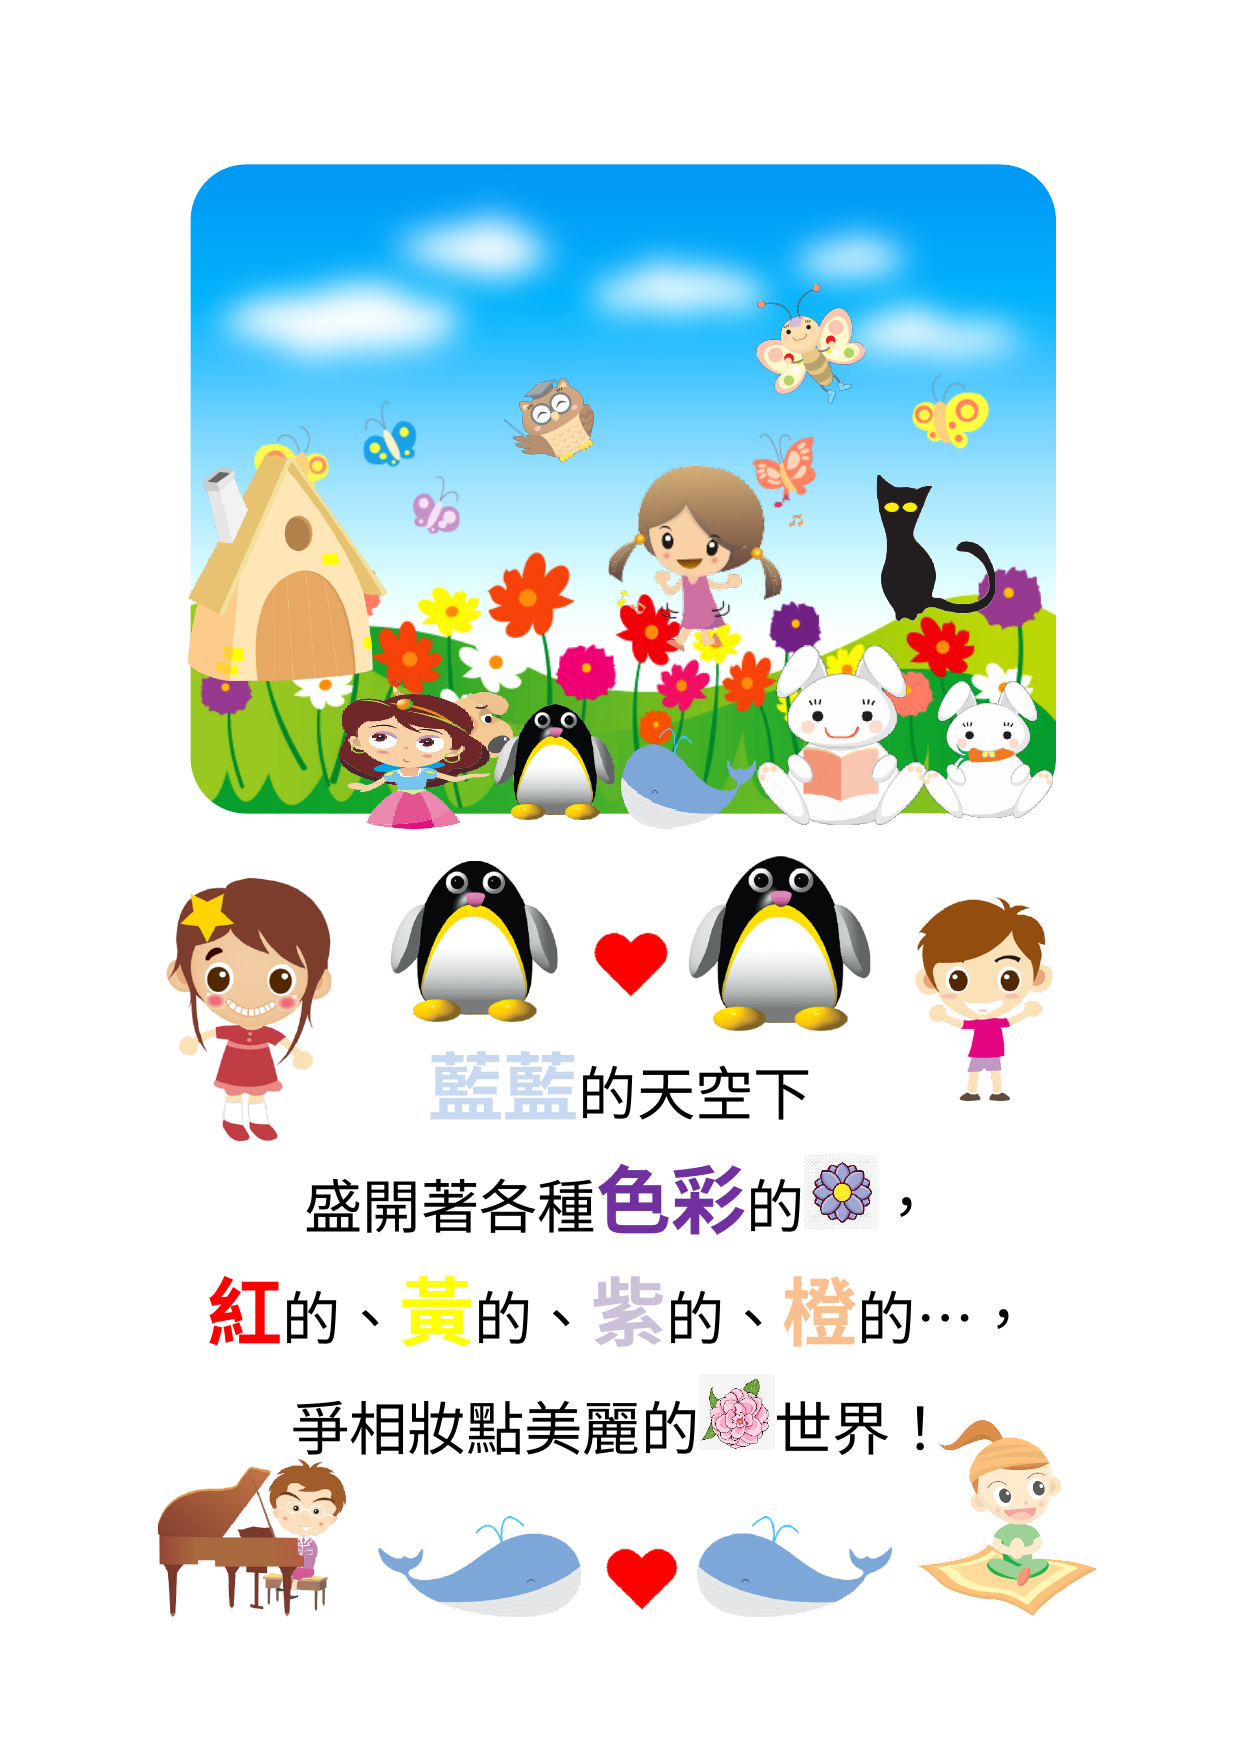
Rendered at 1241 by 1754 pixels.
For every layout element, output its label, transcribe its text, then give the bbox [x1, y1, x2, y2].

picture [804, 1155, 878, 1229]
picture [378, 1516, 581, 1617]
picture [914, 1420, 1097, 1616]
text 紅的、黃的、紫的、橙的…， [187, 1252, 1053, 1364]
text 盛開著各種色彩的， [187, 1139, 1053, 1252]
picture [157, 1459, 346, 1617]
text 爭相妝點美麗的世界！ [187, 1364, 1053, 1477]
picture [699, 1374, 775, 1450]
picture [164, 878, 332, 1141]
picture [576, 908, 683, 1015]
picture [390, 861, 558, 1022]
picture [591, 1525, 694, 1627]
picture [697, 1516, 892, 1617]
text 藍藍的天空下 [332, 1027, 1053, 1139]
picture [915, 897, 1053, 1101]
picture [187, 164, 1056, 829]
picture [688, 856, 871, 1031]
